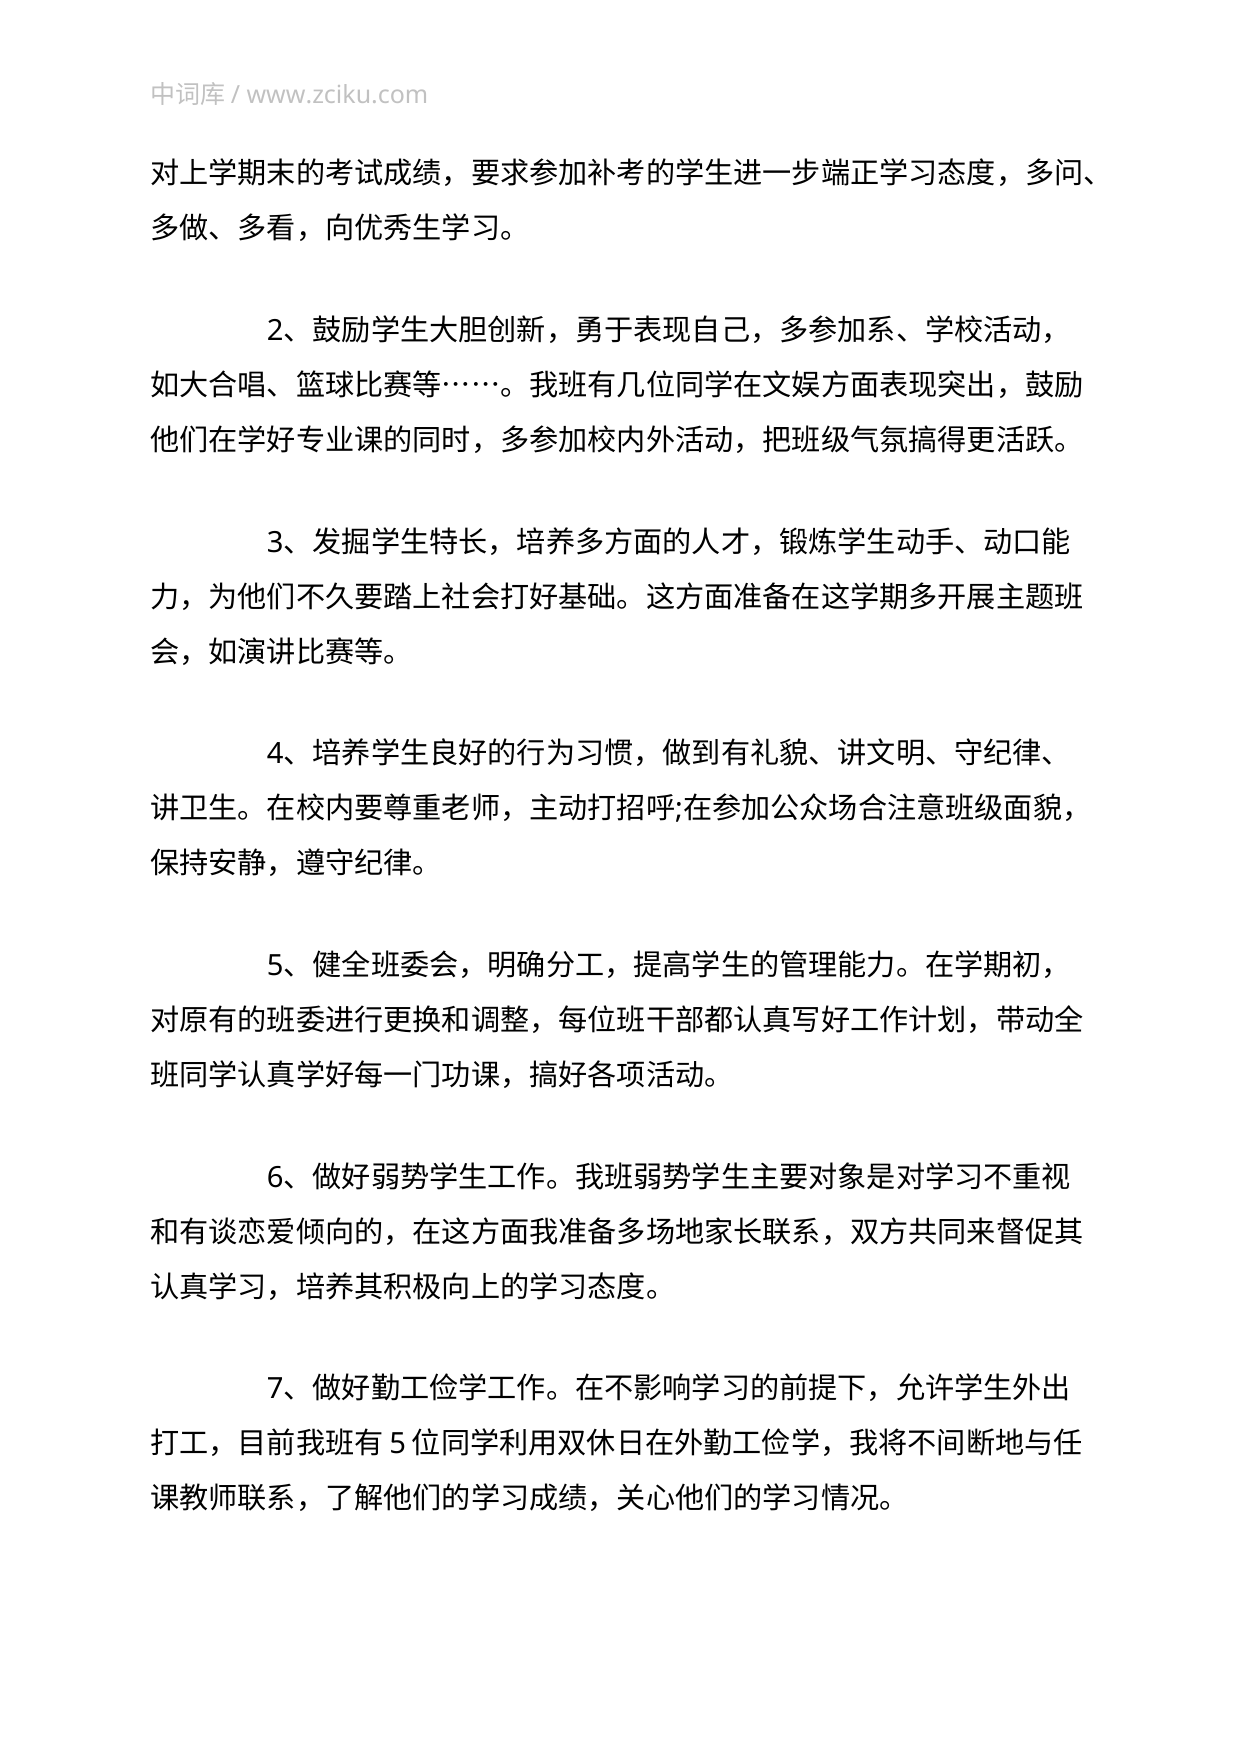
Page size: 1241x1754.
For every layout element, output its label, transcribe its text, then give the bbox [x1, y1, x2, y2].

text 4、培养学生良好的行为习惯，做到有礼貌、讲文明、守纪律、讲卫生。在校内要尊重老师，主动打招呼;在参加公众场合注意班级面貌，保持安静，遵守纪律。 [150, 730, 1090, 882]
text 5、健全班委会，明确分工，提高学生的管理能力。在学期初，对原有的班委进行更换和调整，每位班干部都认真写好工作计划，带动全班同学认真学好每一门功课，搞好各项活动。 [150, 942, 1090, 1094]
text 7、做好勤工俭学工作。在不影响学习的前提下，允许学生外出打工，目前我班有5位同学利用双休日在外勤工俭学，我将不间断地与任课教师联系，了解他们的学习成绩，关心他们的学习情况。 [150, 1365, 1090, 1517]
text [150, 150, 1090, 247]
text 6、做好弱势学生工作。我班弱势学生主要对象是对学习不重视和有谈恋爱倾向的，在这方面我准备多场地家长联系，双方共同来督促其认真学习，培养其积极向上的学习态度。 [150, 1153, 1090, 1306]
text 2、鼓励学生大胆创新，勇于表现自己，多参加系、学校活动，如大合唱、篮球比赛等……。我班有几位同学在文娱方面表现突出，鼓励他们在学好专业课的同时，多参加校内外活动，把班级气氛搞得更活跃。 [150, 307, 1090, 459]
text 3、发掘学生特长，培养多方面的人才，锻炼学生动手、动口能力，为他们不久要踏上社会打好基础。这方面准备在这学期多开展主题班会，如演讲比赛等。 [150, 518, 1090, 671]
